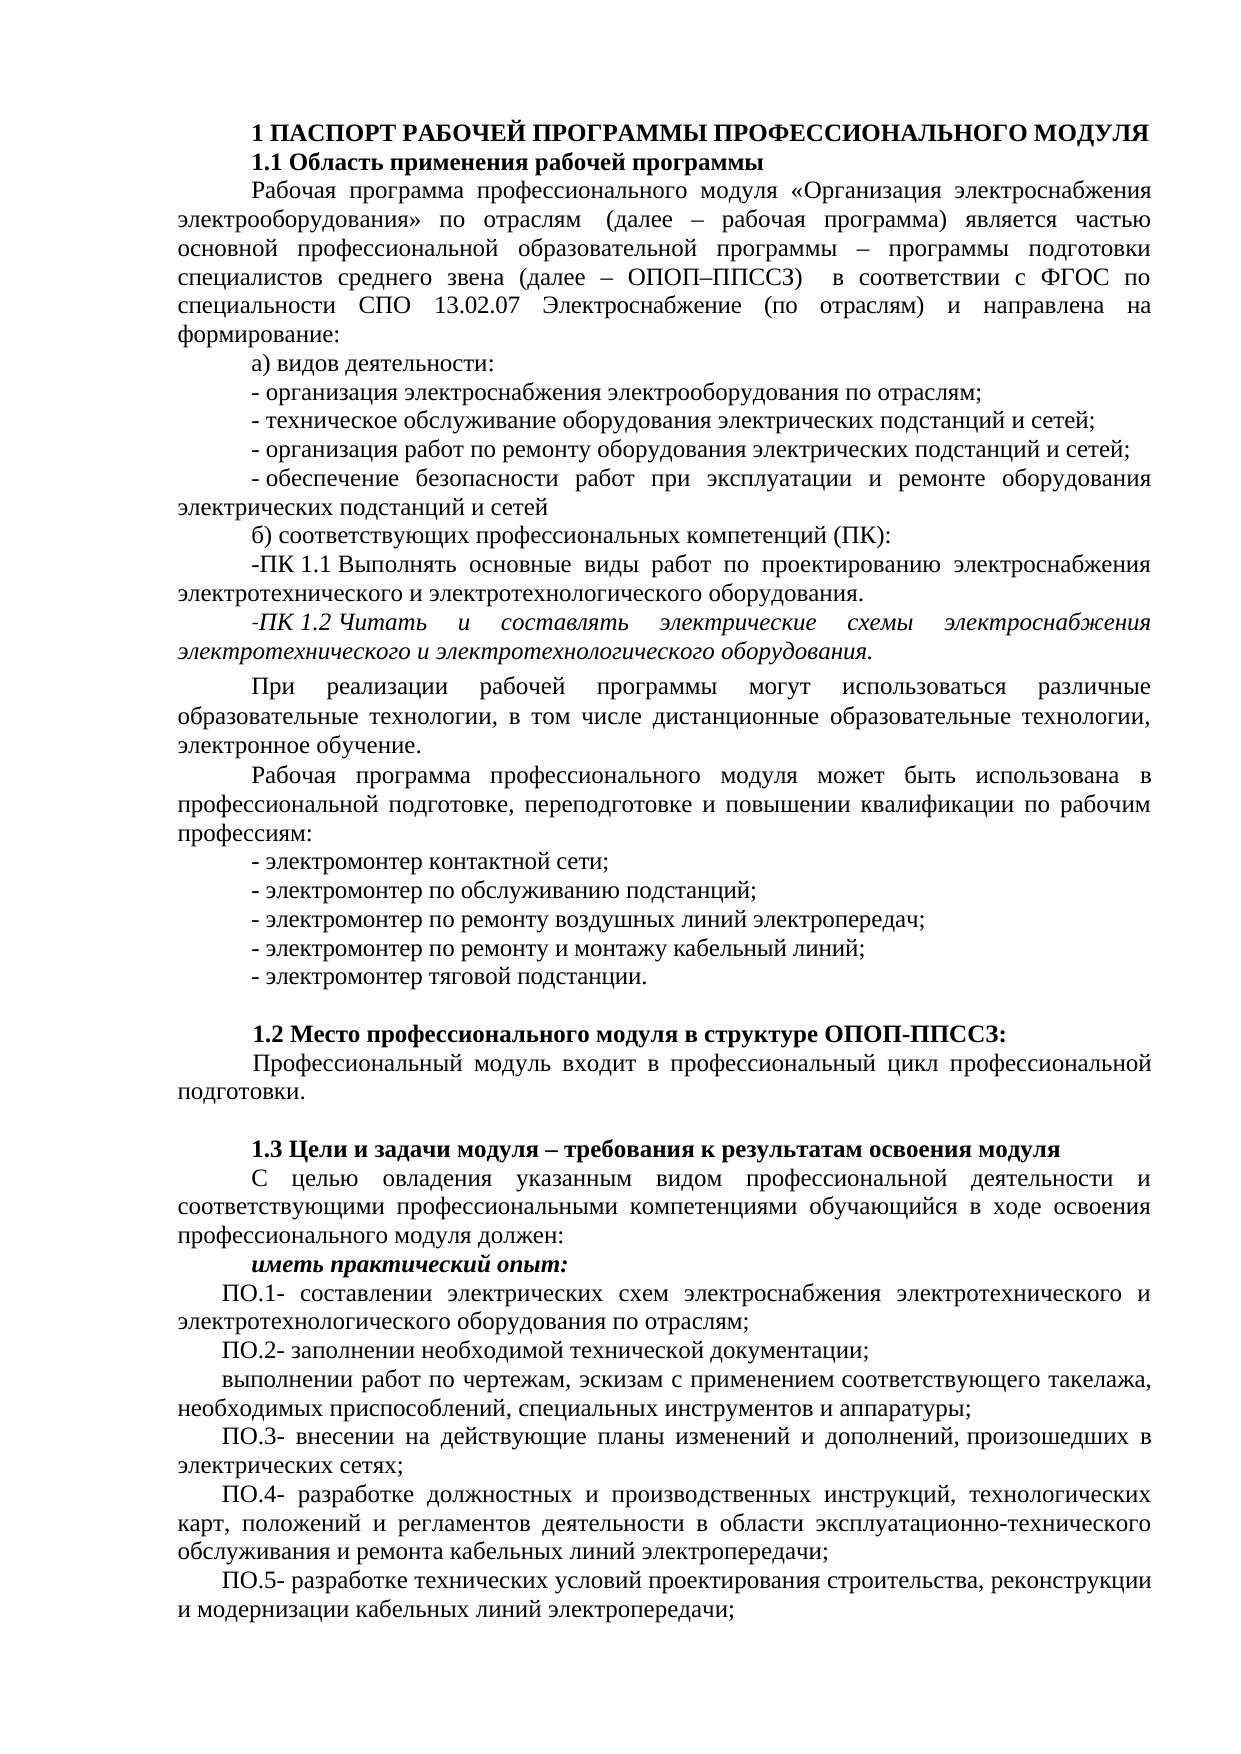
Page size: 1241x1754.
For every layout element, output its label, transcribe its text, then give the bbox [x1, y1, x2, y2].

text ПО.2- заполнении необходимой технической документации; [177, 1335, 1152, 1364]
text При реализации рабочей программы могут использоваться различные образовательные технологии, в том числе дистанционные образовательные технологии, электронное обучение. [177, 671, 1152, 759]
text С целью овладения указанным видом профессиональной деятельности и соответствующими профессиональными компетенциями обучающийся в ходе освоения профессионального модуля должен: [177, 1163, 1152, 1249]
text ПО.5- разработке технических условий проектирования строительства, реконструкции и модернизации кабельных линий электропередачи; [177, 1565, 1152, 1623]
text Рабочая программа профессионального модуля «Организация электроснабжения электрооборудования» по отраслям (далее – рабочая программа) является частью основной профессиональной образовательной программы – программы подготовки специалистов среднего звена (далее – ОПОП–ППССЗ) в соответствии с ФГОС по специальности СПО 13.02.07 Электроснабжение (по отраслям) и направлена на формирование: [177, 176, 1152, 348]
text 1.1 Область применения рабочей программы [177, 147, 1152, 176]
text Профессиональный модуль входит в профессиональный цикл профессиональной подготовки. [177, 1048, 1152, 1105]
text - организация электроснабжения электрооборудования по отраслям; [177, 377, 1152, 406]
text - организация работ по ремонту оборудования электрических подстанций и сетей; [177, 434, 1152, 463]
text выполнении работ по чертежам, эскизам с применением соответствующего такелажа, необходимых приспособлений, специальных инструментов и аппаратуры; [177, 1364, 1152, 1421]
text - электромонтер контактной сети; [177, 846, 1152, 875]
text а) видов деятельности: [177, 348, 1152, 377]
text 1.2 Место профессионального модуля в структуре ОПОП-ППССЗ: [177, 1019, 1152, 1048]
text - электромонтер тяговой подстанции. [177, 961, 1152, 990]
text ПО.3- внесении на действующие планы изменений и дополнений, произошедших в электрических сетях; [177, 1421, 1152, 1479]
text ПО.1- составлении электрических схем электроснабжения электротехнического и электротехнологического оборудования по отраслям; [177, 1278, 1152, 1335]
text - обеспечение безопасности работ при эксплуатации и ремонте оборудования электрических подстанций и сетей [177, 463, 1152, 521]
text - электромонтер по ремонту воздушных линий электропередач; [177, 904, 1152, 933]
text - электромонтер по ремонту и монтажу кабельный линий; [177, 933, 1152, 961]
text - техническое обслуживание оборудования электрических подстанций и сетей; [177, 406, 1152, 434]
text 1.3 Цели и задачи модуля – требования к результатам освоения модуля [177, 1134, 1152, 1163]
text иметь практический опыт: [177, 1249, 1152, 1278]
text 1 ПАСПОРТ РАБОЧЕЙ ПРОГРАММЫ ПРОФЕССИОНАЛЬНОГО МОДУЛЯ [177, 118, 1152, 147]
text ПО.4- разработке должностных и производственных инструкций, технологических карт, положений и регламентов деятельности в области эксплуатационно-технического обслуживания и ремонта кабельных линий электропередачи; [177, 1479, 1152, 1565]
text Рабочая программа профессионального модуля может быть использована в профессиональной подготовке, переподготовке и повышении квалификации по рабочим профессиям: [177, 760, 1152, 846]
text -ПК 1.1 Выполнять основные виды работ по проектированию электроснабжения электротехнического и электротехнологического оборудования. [177, 549, 1152, 607]
text б) соответствующих профессиональных компетенций (ПК): [177, 521, 1152, 549]
subtitle -ПК 1.2 Читать и составлять электрические схемы электроснабжения электротехнического и электротехнологического оборудования. [177, 607, 1152, 665]
text - электромонтер по обслуживанию подстанций; [177, 875, 1152, 904]
